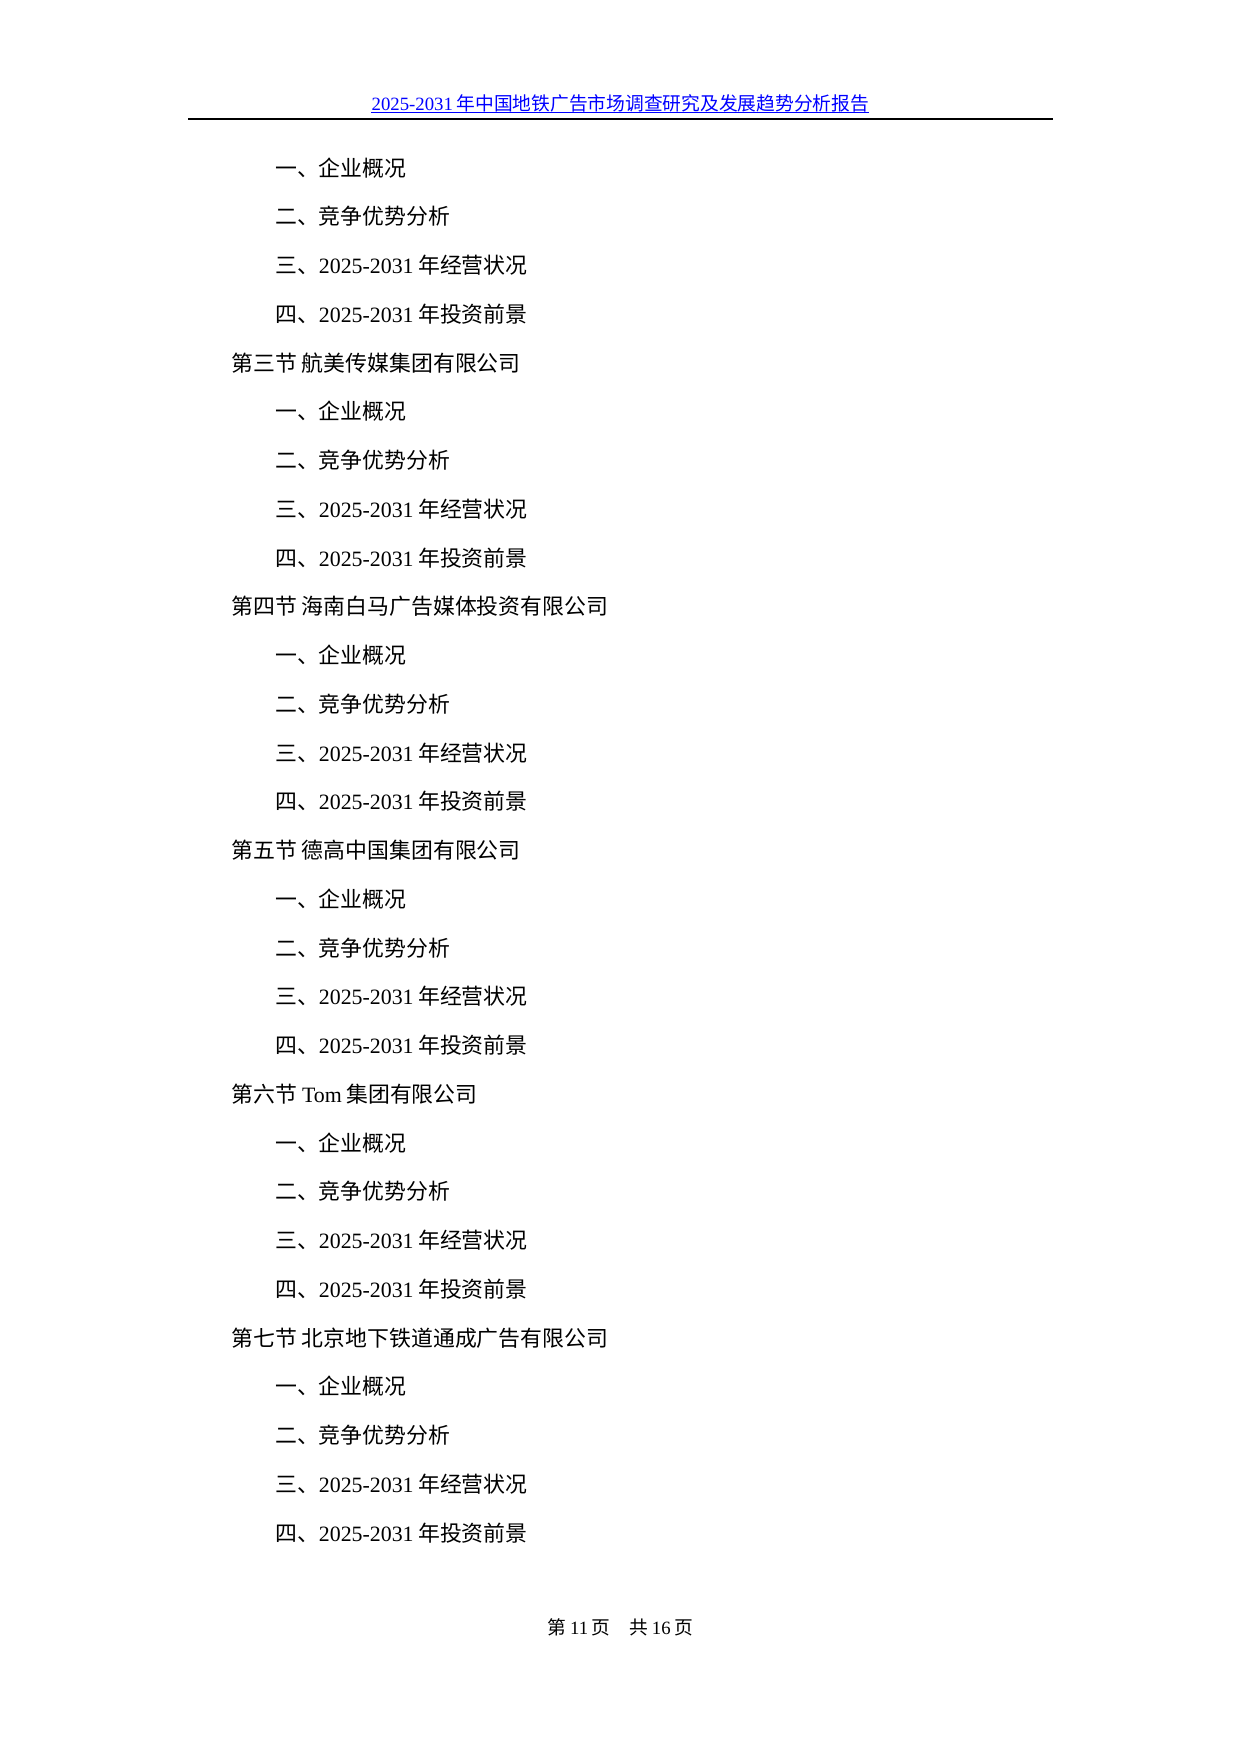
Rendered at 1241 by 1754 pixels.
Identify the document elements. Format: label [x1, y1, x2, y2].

text [187, 150, 1053, 1548]
